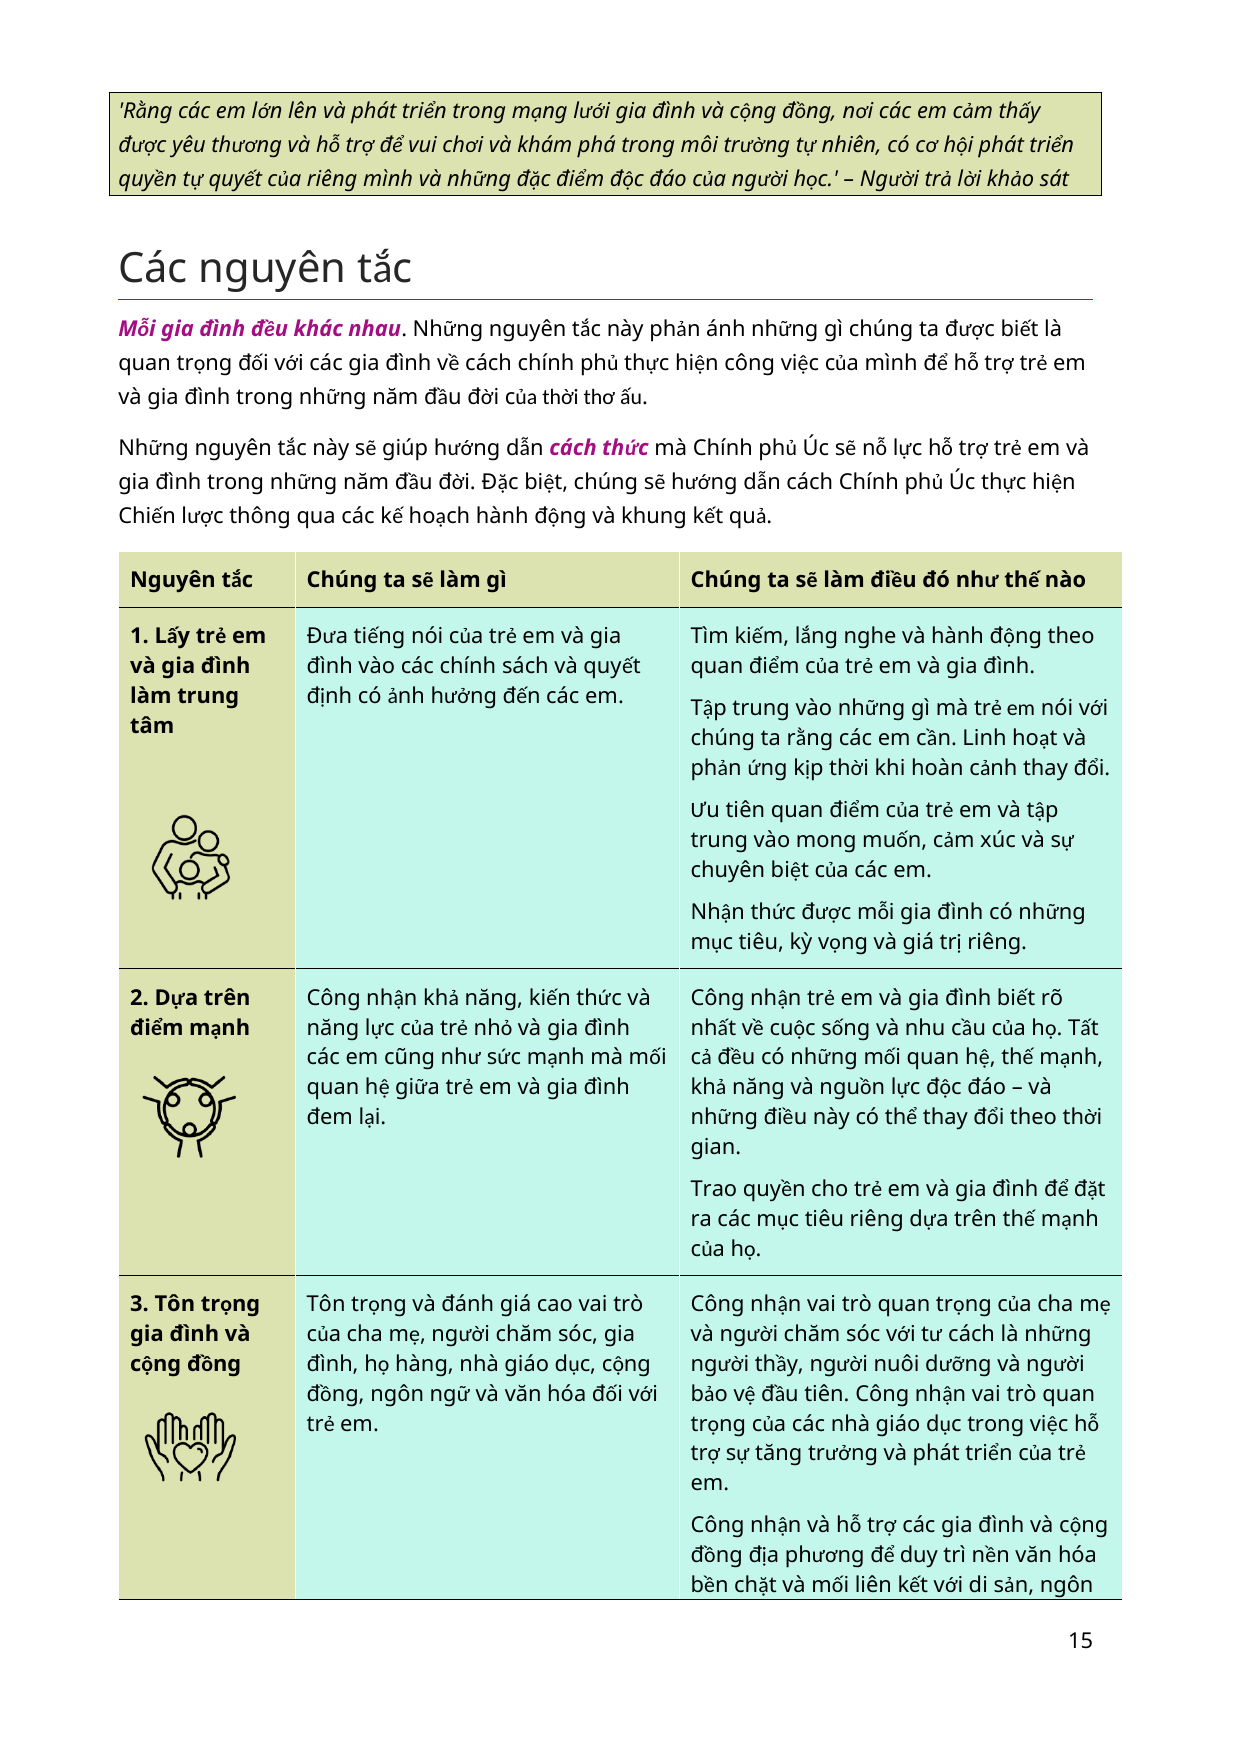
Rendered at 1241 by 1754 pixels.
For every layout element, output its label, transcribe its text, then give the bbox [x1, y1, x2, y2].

table_cell Đưa tiếng nói của trẻ em và gia đình vào các chính sách và quyết định có ảnh hưởng đến các em. [296, 608, 679, 968]
picture [129, 1390, 249, 1509]
text Những nguyên tắc này sẽ giúp hướng dẫn cách thức mà Chính phủ Úc sẽ nỗ lực hỗ trợ trẻ em và gia đình trong những năm đầu đời. Đặc biệt, chúng sẽ hướng dẫn cách Chính phủ Úc thực hiện Chiến lược thông qua các kế hoạch hành động và khung kết quả. [118, 432, 1093, 530]
table_cell 2. Dựa trên điểm mạnh [119, 969, 295, 1275]
picture [129, 1053, 249, 1173]
table_cell Công nhận khả năng, kiến thức và năng lực của trẻ nhỏ và gia đình các em cũng như sức mạnh mà mối quan hệ giữa trẻ em và gia đình đem lại. [296, 969, 679, 1275]
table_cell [296, 1276, 679, 1599]
table_cell Công nhận trẻ em và gia đình biết rõ nhất về cuộc sống và nhu cầu của họ. Tất cả đều có những mối quan hệ, thế mạnh, khả năng và nguồn lực độc đáo – và những điều này có thể thay đổi theo thời gian. Trao quyền cho trẻ em và gia đình để đặt ra các mục tiêu riêng dựa trên thế mạnh của họ. [680, 969, 1122, 1275]
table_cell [680, 1276, 1122, 1599]
text 'Rằng các em lớn lên và phát triển trong mạng lưới gia đình và cộng đồng, nơi các em cảm thấy được yêu thương và hỗ trợ để vui chơi và khám phá trong môi trường tự nhiên, có cơ hội phát triển quyền tự quyết của riêng mình và những đặc điểm độc đáo của người học.' – Người trả lời khảo sát [110, 93, 1101, 195]
table_cell Tìm kiếm, lắng nghe và hành động theo quan điểm của trẻ em và gia đình. Tập trung vào những gì mà trẻ em nói với chúng ta rằng các em cần. Linh hoạt và phản ứng kịp thời khi hoàn cảnh thay đổi. Ưu tiên quan điểm của trẻ em và tập trung vào mong muốn, cảm xúc và sự chuyên biệt của các em. Nhận thức được mỗi gia đình có những mục tiêu, kỳ vọng và giá trị riêng. [680, 608, 1122, 968]
table_header Chúng ta sẽ làm gì [296, 552, 679, 607]
table_cell 1. Lấy trẻ em và gia đình làm trung tâm [119, 608, 295, 968]
table_header Nguyên tắc [119, 552, 295, 607]
table_header Chúng ta sẽ làm điều đó như thế nào [680, 552, 1122, 607]
table_cell 3. Tôn trọng gia đình và cộng đồng [119, 1276, 295, 1599]
text Mỗi gia đình đều khác nhau. Những nguyên tắc này phản ánh những gì chúng ta được biết là quan trọng đối với các gia đình về cách chính phủ thực hiện công việc của mình để hỗ trợ trẻ em và gia đình trong những năm đầu đời của thời thơ ấu. [118, 312, 1093, 411]
subtitle Các nguyên tắc [118, 238, 1093, 299]
picture [129, 794, 252, 920]
